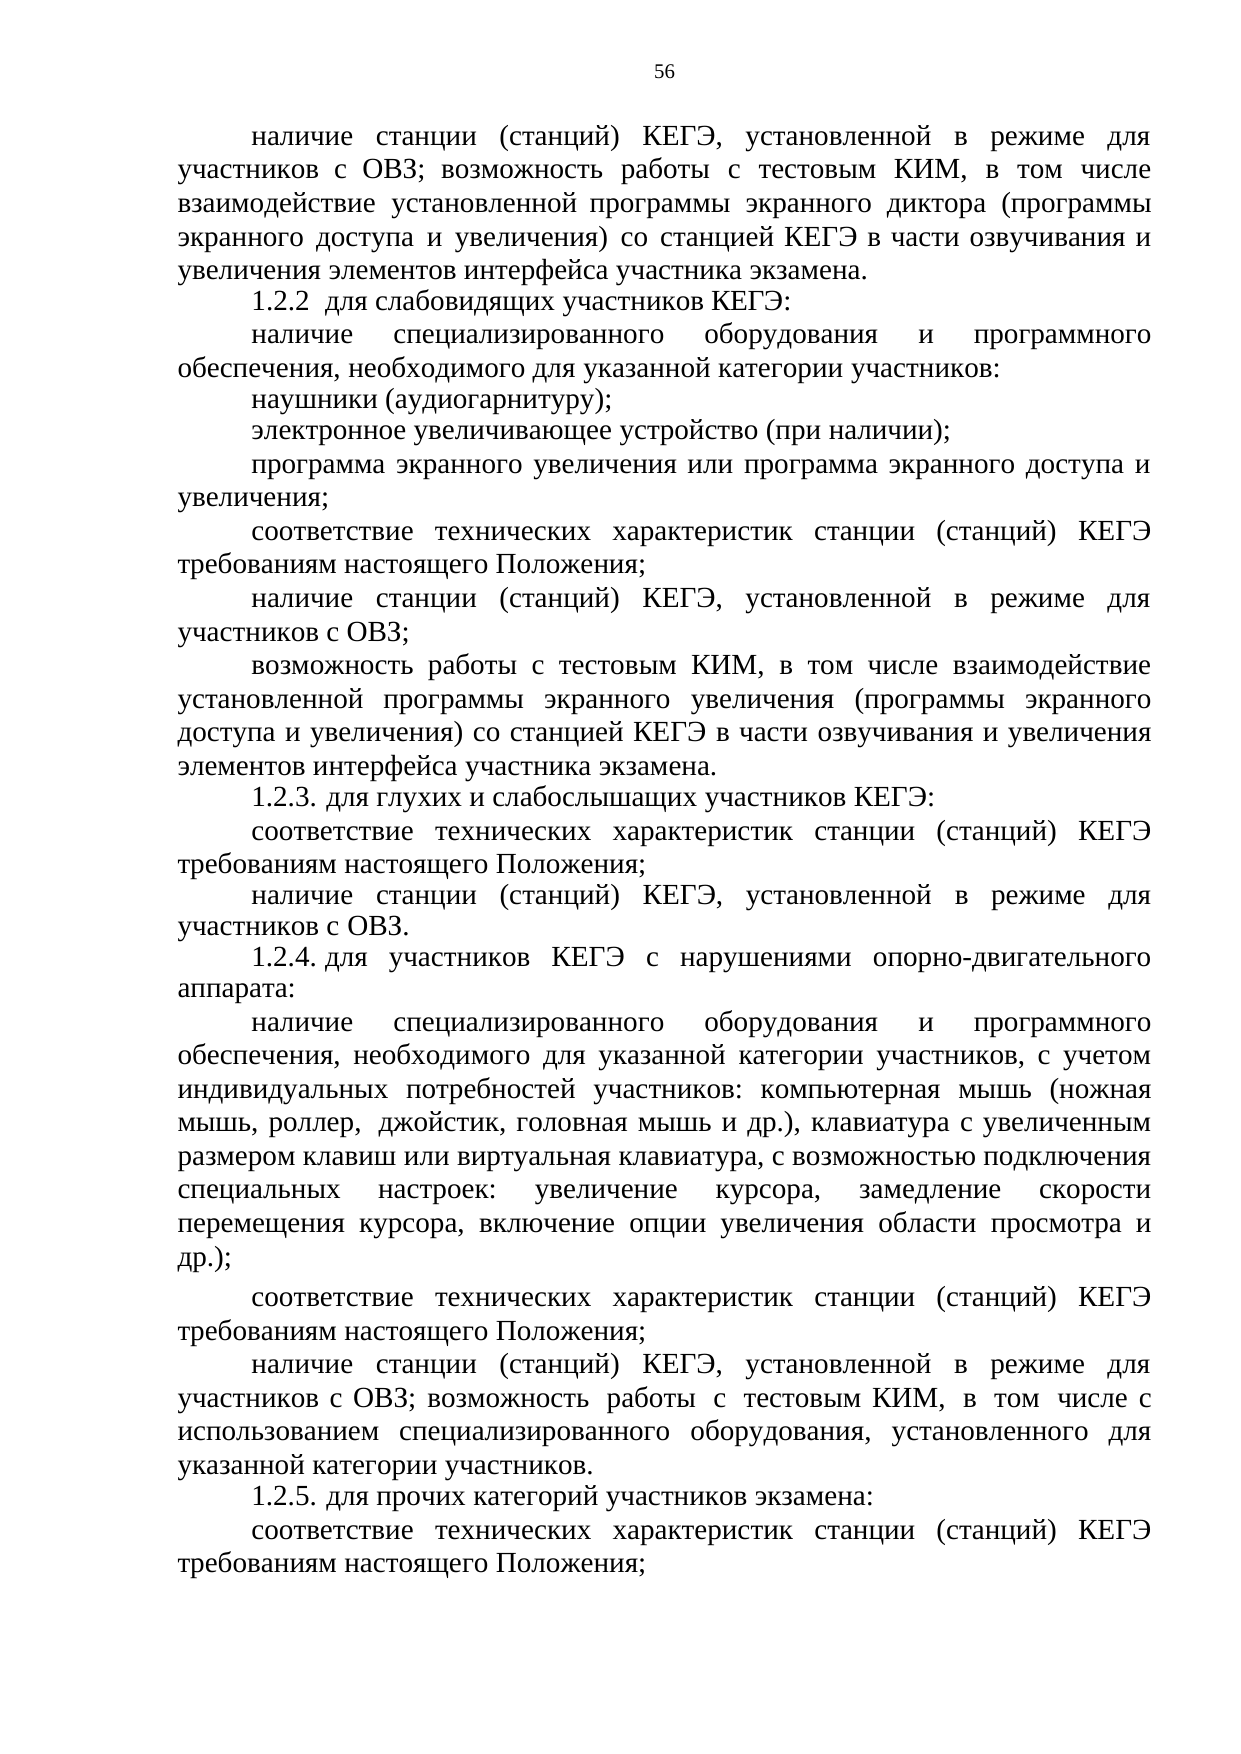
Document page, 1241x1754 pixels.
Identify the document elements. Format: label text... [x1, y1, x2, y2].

text наличие специализированного оборудования и программного обеспечения, необходимого для указанной категории участников: [177, 317, 1151, 384]
subtitle для глухих и слабослышащих участников КЕГЭ: [251, 782, 1151, 813]
text возможность работы с тестовым КИМ, в том числе взаимодействие установленной программы экранного увеличения (программы экранного доступа и увеличения) со станцией КЕГЭ в части озвучивания и увеличения элементов интерфейса участника экзамена. [177, 647, 1151, 781]
text наушники (аудиогарнитуру); [177, 384, 1151, 415]
text наличие специализированного оборудования и программного обеспечения, необходимого для указанной категории участников, с учетом индивидуальных потребностей участников: компьютерная мышь (ножная мышь, роллер, джойстик, головная мышь и др.), клавиатура с увеличенным размером клавиш или виртуальная клавиатура, с возможностью подключения специальных настроек: увеличение курсора, замедление скорости перемещения курсора, включение опции увеличения области просмотра и др.); [177, 1004, 1151, 1272]
text наличие станции (станций) КЕГЭ, установленной в режиме для участников с ОВЗ. [177, 880, 1151, 942]
subtitle для прочих категорий участников экзамена: [251, 1481, 1151, 1512]
subtitle для участников КЕГЭ с нарушениями опорно-двигательного аппарата: [177, 942, 1151, 1004]
text соответствие технических характеристик станции (станций) КЕГЭ требованиям настоящего Положения; [177, 813, 1151, 880]
text электронное увеличивающее устройство (при наличии); [177, 415, 1151, 446]
subtitle 1.2.2 для слабовидящих участников КЕГЭ: [177, 286, 1151, 317]
text соответствие технических характеристик станции (станций) КЕГЭ требованиям настоящего Положения; [177, 513, 1151, 580]
text программа экранного увеличения или программа экранного доступа и увеличения; [177, 446, 1151, 513]
text наличие станции (станций) КЕГЭ, установленной в режиме для участников с ОВЗ; возможность работы с тестовым КИМ, в том числе с использованием специализированного оборудования, установленного для указанной категории участников. [177, 1346, 1151, 1480]
text соответствие технических характеристик станции (станций) КЕГЭ требованиям настоящего Положения; [177, 1512, 1151, 1579]
text соответствие технических характеристик станции (станций) КЕГЭ требованиям настоящего Положения; [177, 1279, 1151, 1346]
text наличие станции (станций) КЕГЭ, установленной в режиме для участников с ОВЗ; [177, 580, 1151, 647]
text наличие станции (станций) КЕГЭ, установленной в режиме для участников с ОВЗ; возможность работы с тестовым КИМ, в том числе взаимодействие установленной программы экранного диктора (программы экранного доступа и увеличения) со станцией КЕГЭ в части озвучивания и увеличения элементов интерфейса участника экзамена. [177, 118, 1151, 286]
